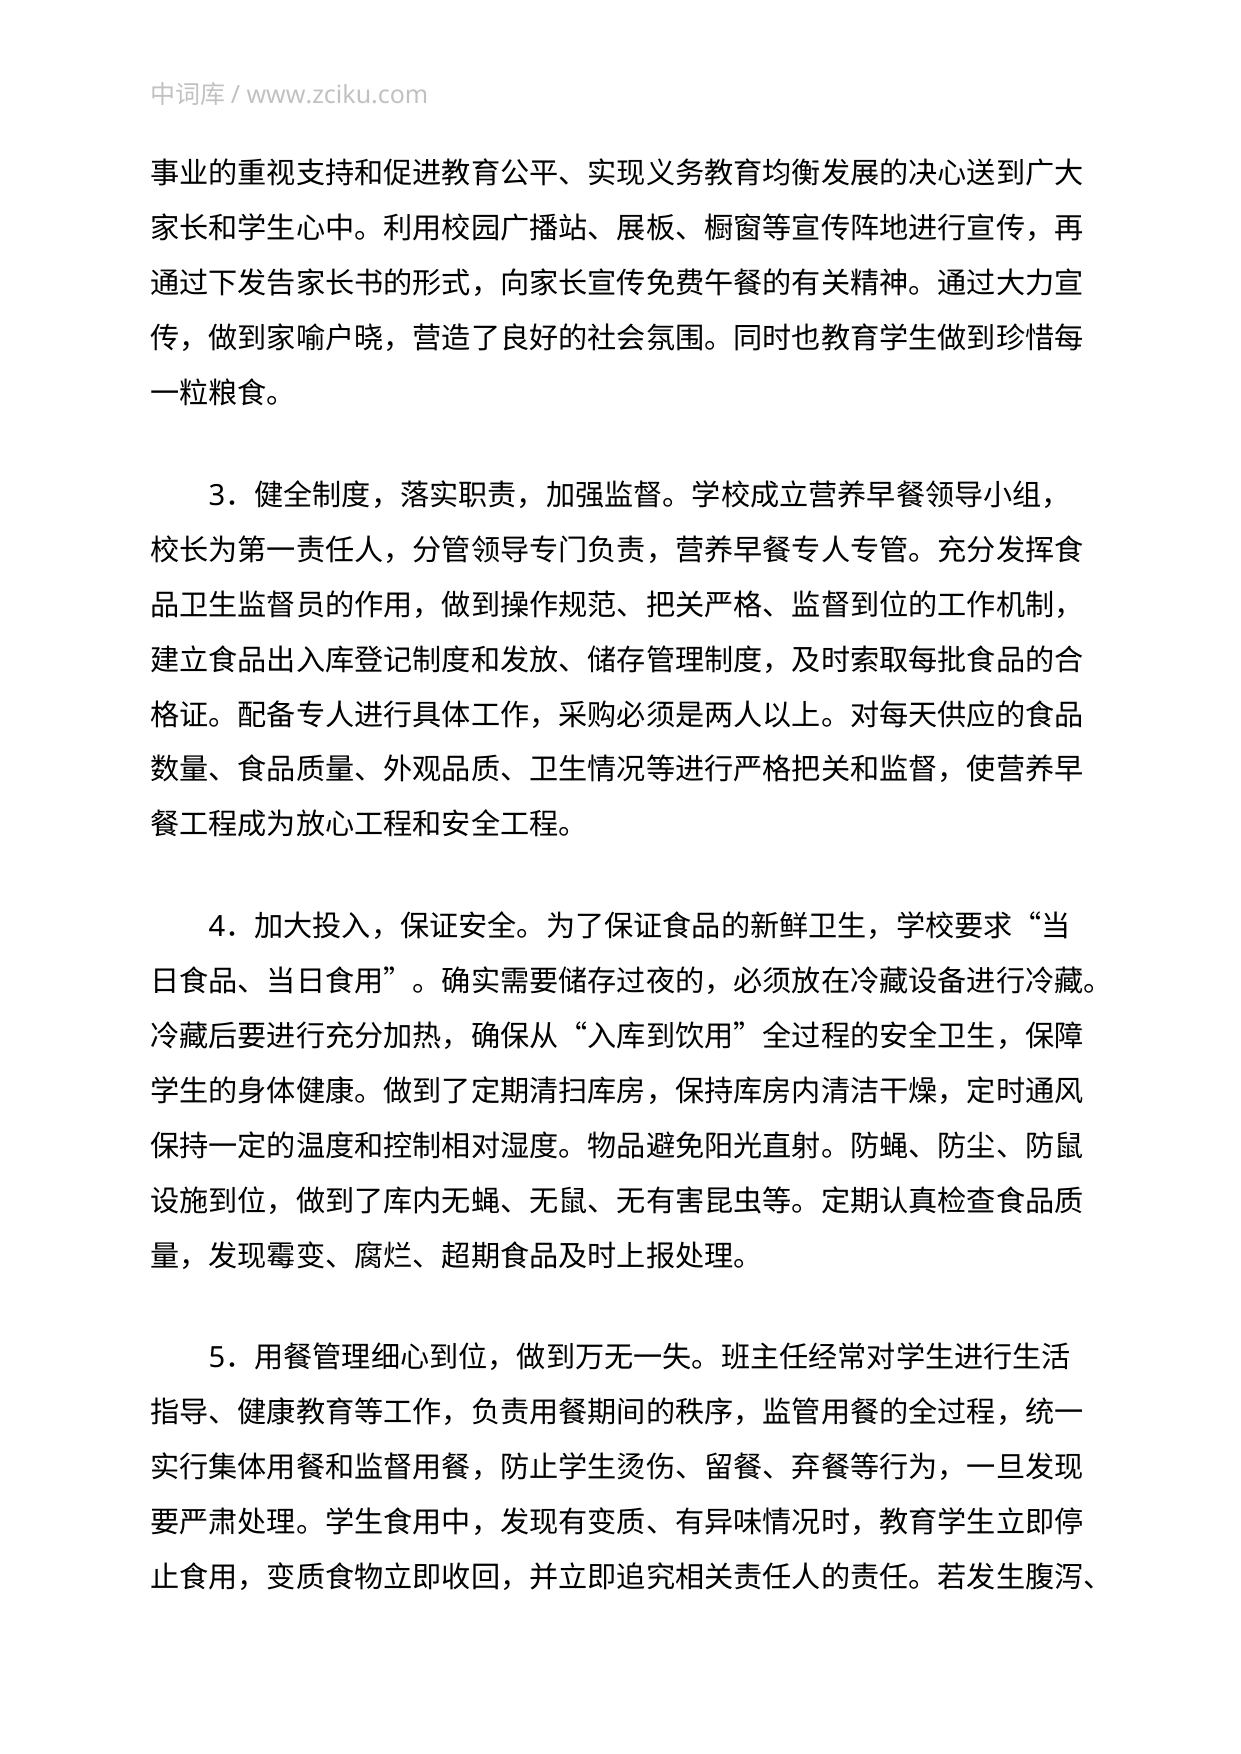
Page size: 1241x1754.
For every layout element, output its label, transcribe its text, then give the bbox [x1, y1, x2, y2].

text 3．健全制度，落实职责，加强监督。学校成立营养早餐领导小组，校长为第一责任人，分管领导专门负责，营养早餐专人专管。充分发挥食品卫生监督员的作用，做到操作规范、把关严格、监督到位的工作机制，建立食品出入库登记制度和发放、储存管理制度，及时索取每批食品的合格证。配备专人进行具体工作，采购必须是两人以上。对每天供应的食品数量、食品质量、外观品质、卫生情况等进行严格把关和监督，使营养早餐工程成为放心工程和安全工程。 [150, 471, 1090, 843]
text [150, 150, 1090, 412]
text 4．加大投入，保证安全。为了保证食品的新鲜卫生，学校要求“当日食品、当日食用”。确实需要储存过夜的，必须放在冷藏设备进行冷藏。冷藏后要进行充分加热，确保从“入库到饮用”全过程的安全卫生，保障学生的身体健康。做到了定期清扫库房，保持库房内清洁干燥，定时通风保持一定的温度和控制相对湿度。物品避免阳光直射。防蝇、防尘、防鼠设施到位，做到了库内无蝇、无鼠、无有害昆虫等。定期认真检查食品质量，发现霉变、腐烂、超期食品及时上报处理。 [150, 903, 1090, 1274]
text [150, 1334, 1090, 1596]
